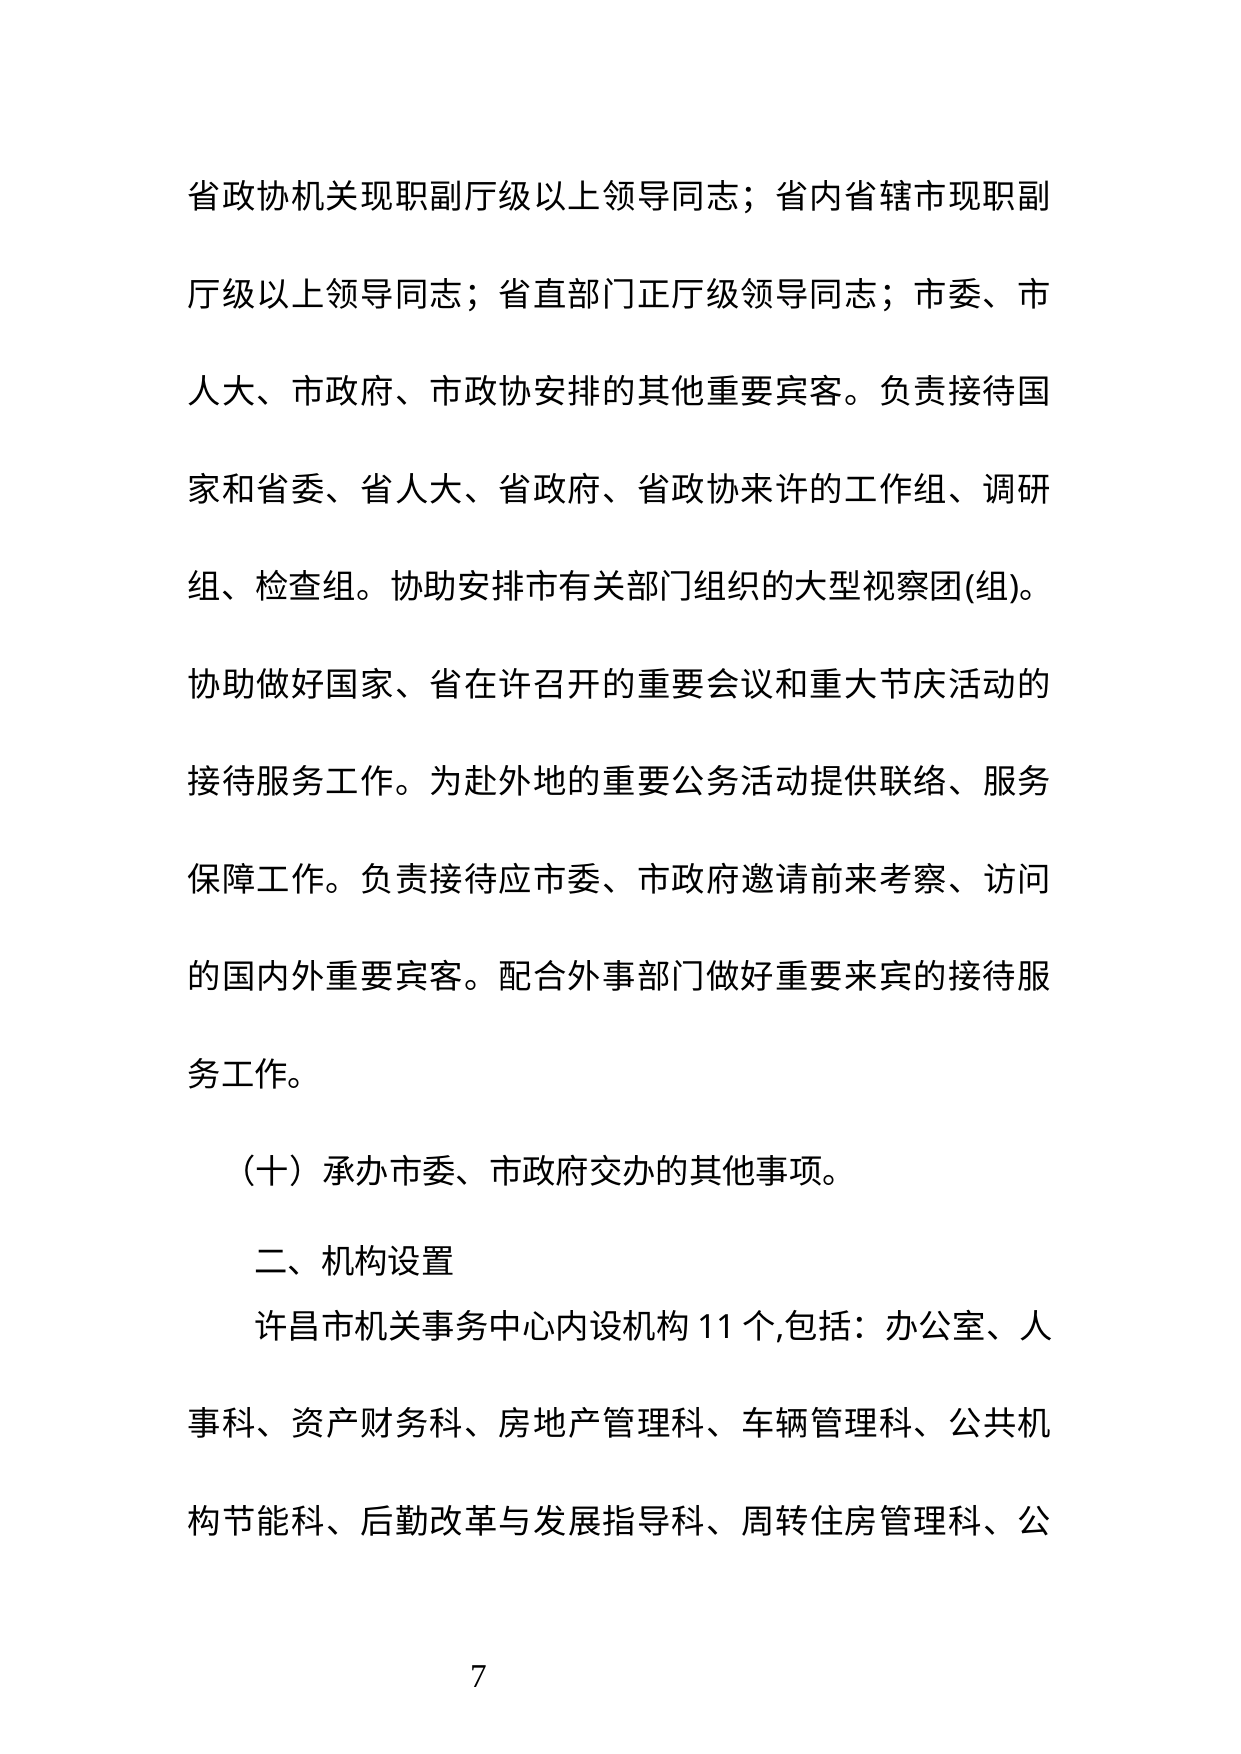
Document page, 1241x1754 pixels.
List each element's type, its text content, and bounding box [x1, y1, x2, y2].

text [187, 1291, 1053, 1551]
text 二、机构设置 [187, 1226, 1053, 1291]
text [187, 162, 1053, 1202]
